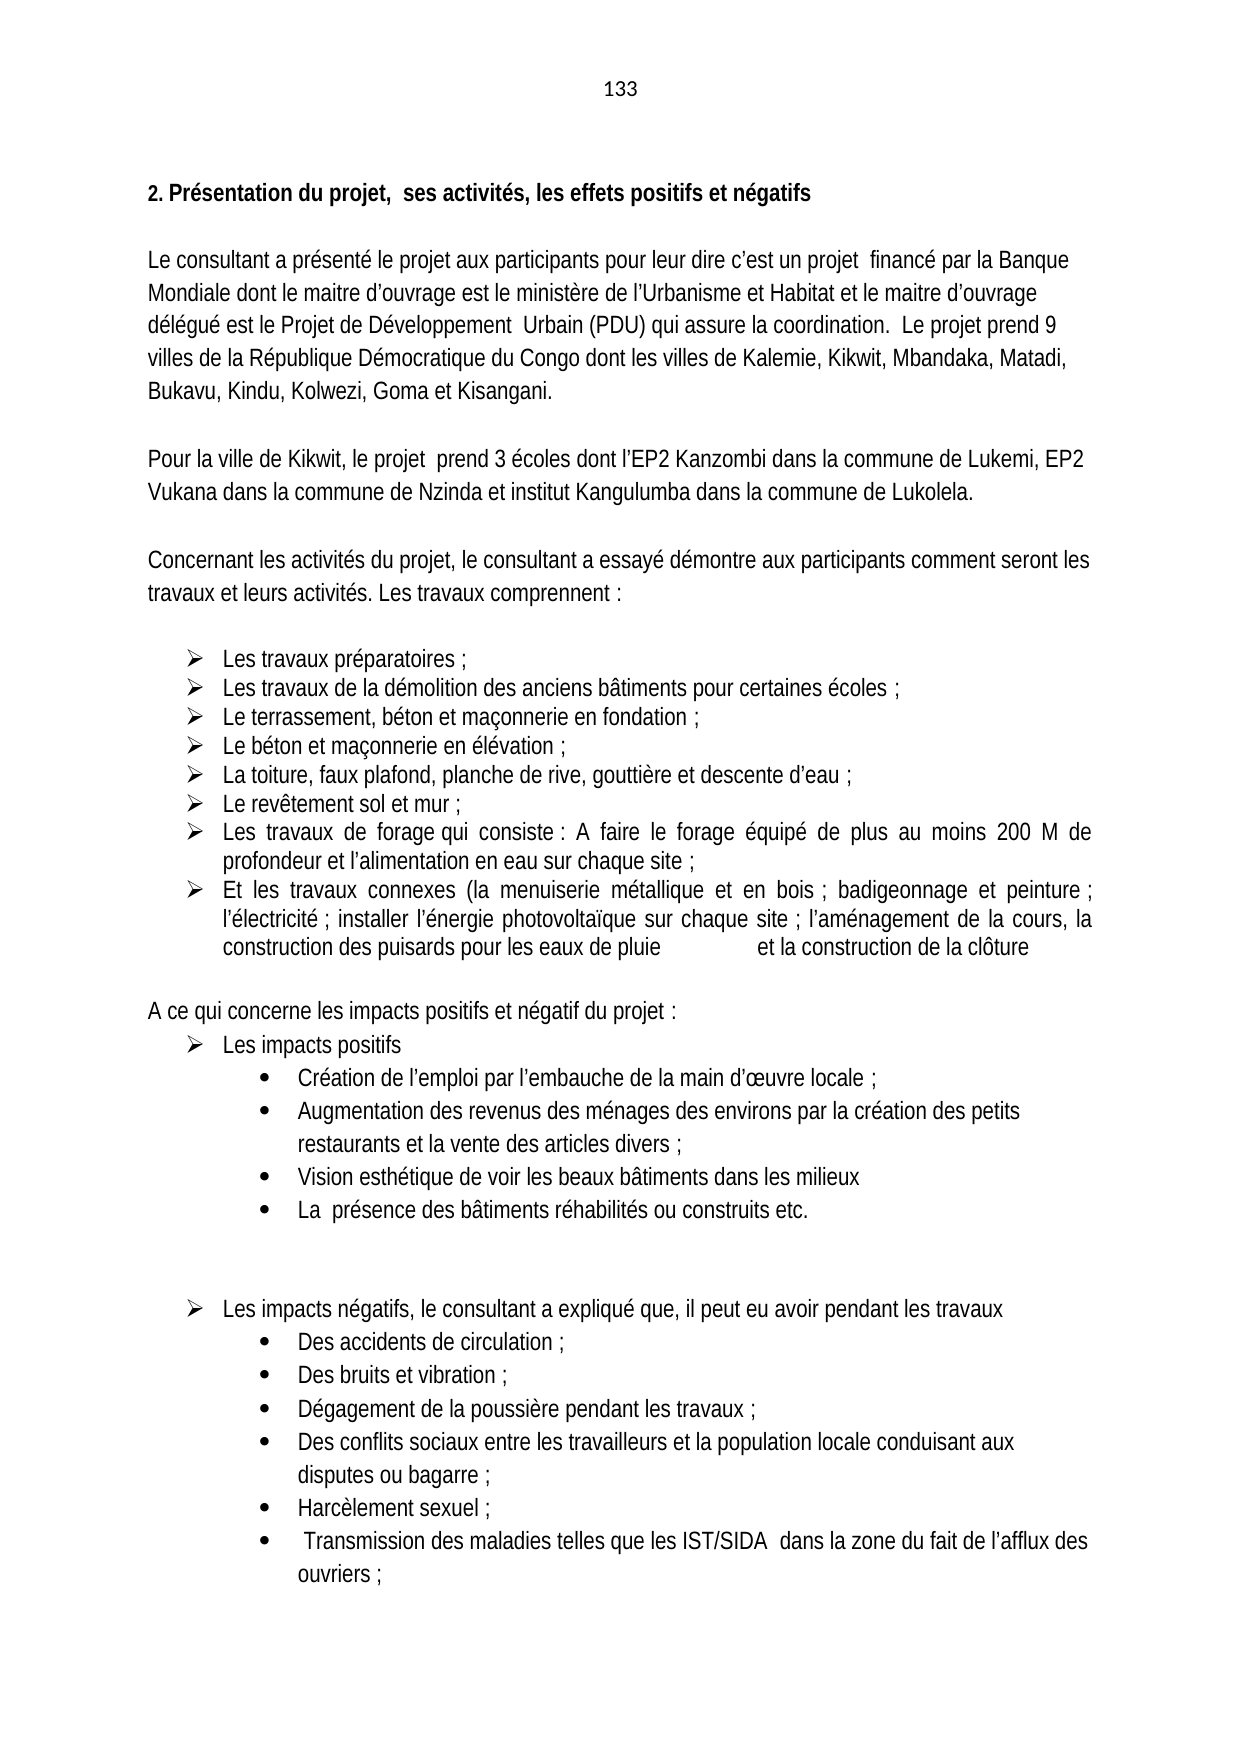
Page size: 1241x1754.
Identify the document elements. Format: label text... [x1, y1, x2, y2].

list Les travaux de forage qui consiste : A faire le forage équipé de plus au moins 200 M de profondeur et l’alimentation en eau sur chaque site ; [185, 817, 1093, 875]
list Transmission des maladies telles que les IST/SIDA dans la zone du fait de l’afflux des ouvriers ; [260, 1526, 1093, 1588]
text 2. Présentation du projet, ses activités, les effets positifs et négatifs [148, 178, 1093, 206]
list La présence des bâtiments réhabilités ou construits etc. [260, 1195, 1093, 1224]
list Et les travaux connexes (la menuiserie métallique et en bois ; badigeonnage et peinture ; l’électricité ; installer l’énergie photovoltaïque sur chaque site ; l’aménagement de la cours, la construction des puisards pour les eaux de pluie et la construction de la clôture [185, 875, 1093, 961]
list Les travaux de la démolition des anciens bâtiments pour certaines écoles ; [185, 673, 1093, 702]
list La toiture, faux plafond, planche de rive, gouttière et descente d’eau ; [185, 760, 1093, 788]
list Le revêtement sol et mur ; [185, 788, 1093, 817]
list Vision esthétique de voir les beaux bâtiments dans les milieux [260, 1162, 1093, 1191]
list Les impacts négatifs, le consultant a expliqué que, il peut eu avoir pendant les travaux [185, 1294, 1093, 1323]
list Les impacts positifs [185, 1030, 1093, 1058]
list Augmentation des revenus des ménages des environs par la création des petits restaurants et la vente des articles divers ; [260, 1096, 1093, 1158]
list Les travaux préparatoires ; [185, 644, 1093, 673]
text Pour la ville de Kikwit, le projet prend 3 écoles dont l’EP2 Kanzombi dans la commune de Lukemi, EP2 Vukana dans la commune de Nzinda et institut Kangulumba dans la commune de Lukolela. [148, 444, 1093, 506]
list Harcèlement sexuel ; [260, 1493, 1093, 1522]
list Le béton et maçonnerie en élévation ; [185, 731, 1093, 760]
text Le consultant a présenté le projet aux participants pour leur dire c’est un projet financé par la Banque Mondiale dont le maitre d’ouvrage est le ministère de l’Urbanisme et Habitat et le maitre d’ouvrage délégué est le Projet de Développement Urbain (PDU) qui assure la coordination. Le projet prend 9 villes de la République Démocratique du Congo dont les villes de Kalemie, Kikwit, Mbandaka, Matadi, Bukavu, Kindu, Kolwezi, Goma et Kisangani. [148, 244, 1093, 405]
list Des conflits sociaux entre les travailleurs et la population locale conduisant aux disputes ou bagarre ; [260, 1427, 1093, 1488]
text Concernant les activités du projet, le consultant a essayé démontre aux participants comment seront les travaux et leurs activités. Les travaux comprennent : [148, 544, 1093, 606]
list Création de l’emploi par l’embauche de la main d’œuvre locale ; [260, 1063, 1093, 1092]
list Le terrassement, béton et maçonnerie en fondation ; [185, 702, 1093, 731]
text A ce qui concerne les impacts positifs et négatif du projet : [148, 996, 1093, 1024]
list Des accidents de circulation ; [260, 1327, 1093, 1356]
list Dégagement de la poussière pendant les travaux ; [260, 1393, 1093, 1422]
list Des bruits et vibration ; [260, 1360, 1093, 1389]
